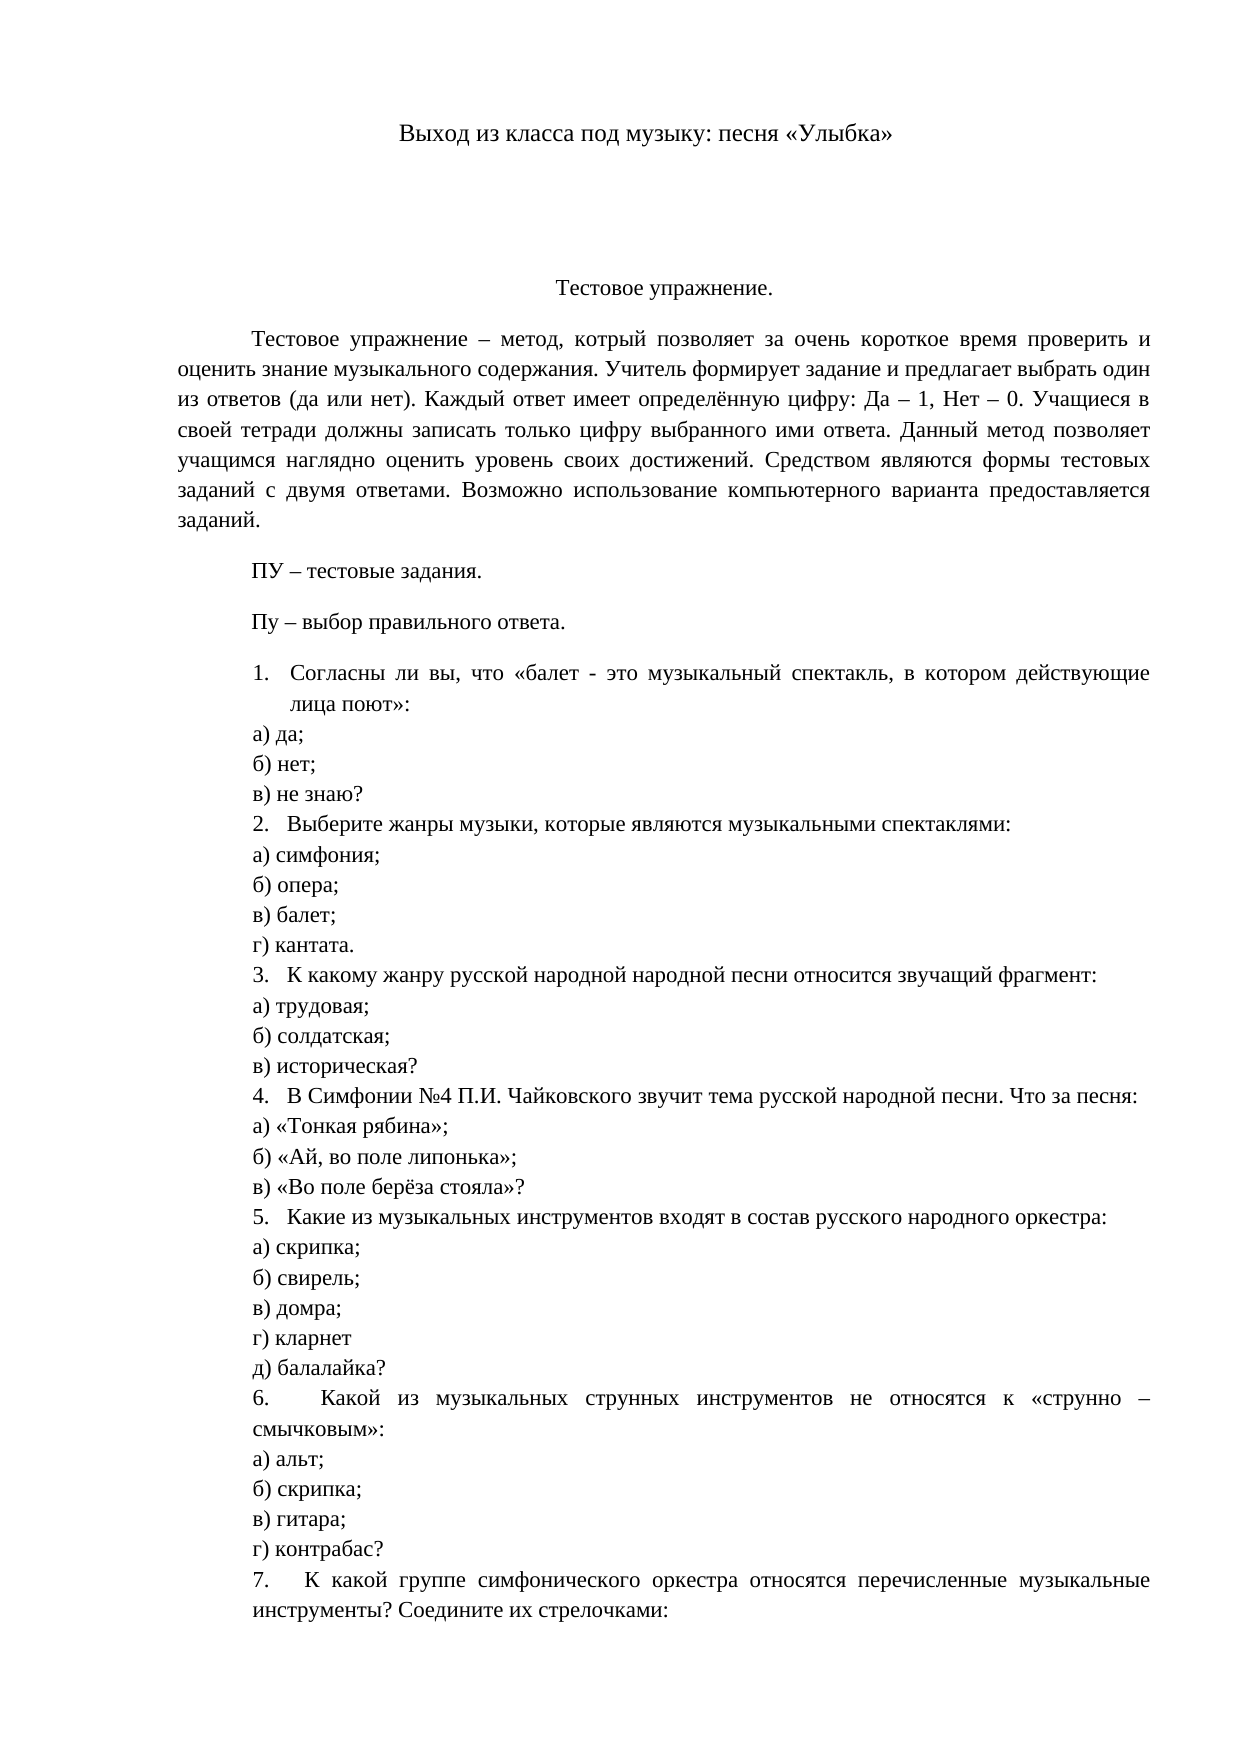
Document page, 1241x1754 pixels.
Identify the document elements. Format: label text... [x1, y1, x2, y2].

list а) «Тонкая рябина»; [252, 1113, 1152, 1139]
list а) трудовая; [252, 992, 1152, 1018]
list в) балет; [252, 901, 1152, 927]
list в) домра; [252, 1294, 1152, 1320]
list б) нет; [252, 750, 1152, 776]
list Выход из класса под музыку: песня «Улыбка» [325, 118, 1152, 147]
list Согласны ли вы, что «балет - это музыкальный спектакль, в котором действующие лица поют»: [252, 659, 1152, 716]
list в) не знаю? [252, 780, 1152, 807]
list 6. Какой из музыкальных струнных инструментов не относятся к «струнно – смычковым»: [252, 1384, 1152, 1441]
list в) «Во поле берёза стояла»? [252, 1173, 1152, 1199]
list а) альт; [252, 1445, 1152, 1471]
list б) скрипка; [252, 1475, 1152, 1501]
list в) гитара; [252, 1505, 1152, 1532]
list г) кларнет [252, 1324, 1152, 1350]
list б) солдатская; [252, 1022, 1152, 1048]
list 2. Выберите жанры музыки, которые являются музыкальными спектаклями: [252, 811, 1152, 837]
list б) «Ай, во поле липонька»; [252, 1143, 1152, 1169]
text ПУ – тестовые задания. [177, 557, 1152, 584]
text Тестовое упражнение. [177, 274, 1152, 300]
list 7. К какой группе симфонического оркестра относятся перечисленные музыкальные инструменты? Соедините их стрелочками: [252, 1566, 1152, 1622]
list г) контрабас? [252, 1536, 1152, 1562]
list д) балалайка? [252, 1354, 1152, 1381]
list а) да; [252, 720, 1152, 746]
list в) историческая? [252, 1052, 1152, 1078]
list а) скрипка; [252, 1233, 1152, 1260]
list г) кантата. [252, 931, 1152, 958]
list б) опера; [252, 871, 1152, 897]
text Пу – выбор правильного ответа. [177, 608, 1152, 635]
list б) свирель; [252, 1264, 1152, 1290]
text Тестовое упражнение – метод, котрый позволяет за очень короткое время проверить и оценить знание музыкального содержания. Учитель формирует задание и предлагает выбрать один из ответов (да или нет). Каждый ответ имеет определённую цифру: Да – 1, Нет – 0. Учащиеся в своей тетради должны записать только цифру выбранного ими ответа. Данный метод позволяет учащимся наглядно оценить уровень своих достижений. Средством являются формы тестовых заданий с двумя ответами. Возможно использование компьютерного варианта предоставляется заданий. [177, 325, 1152, 533]
list 4. В Симфонии №4 П.И. Чайковского звучит тема русской народной песни. Что за песня: [252, 1082, 1152, 1109]
list 5. Какие из музыкальных инструментов входят в состав русского народного оркестра: [252, 1203, 1152, 1229]
list 3. К какому жанру русской народной народной песни относится звучащий фрагмент: [252, 962, 1152, 988]
list а) симфония; [252, 841, 1152, 867]
